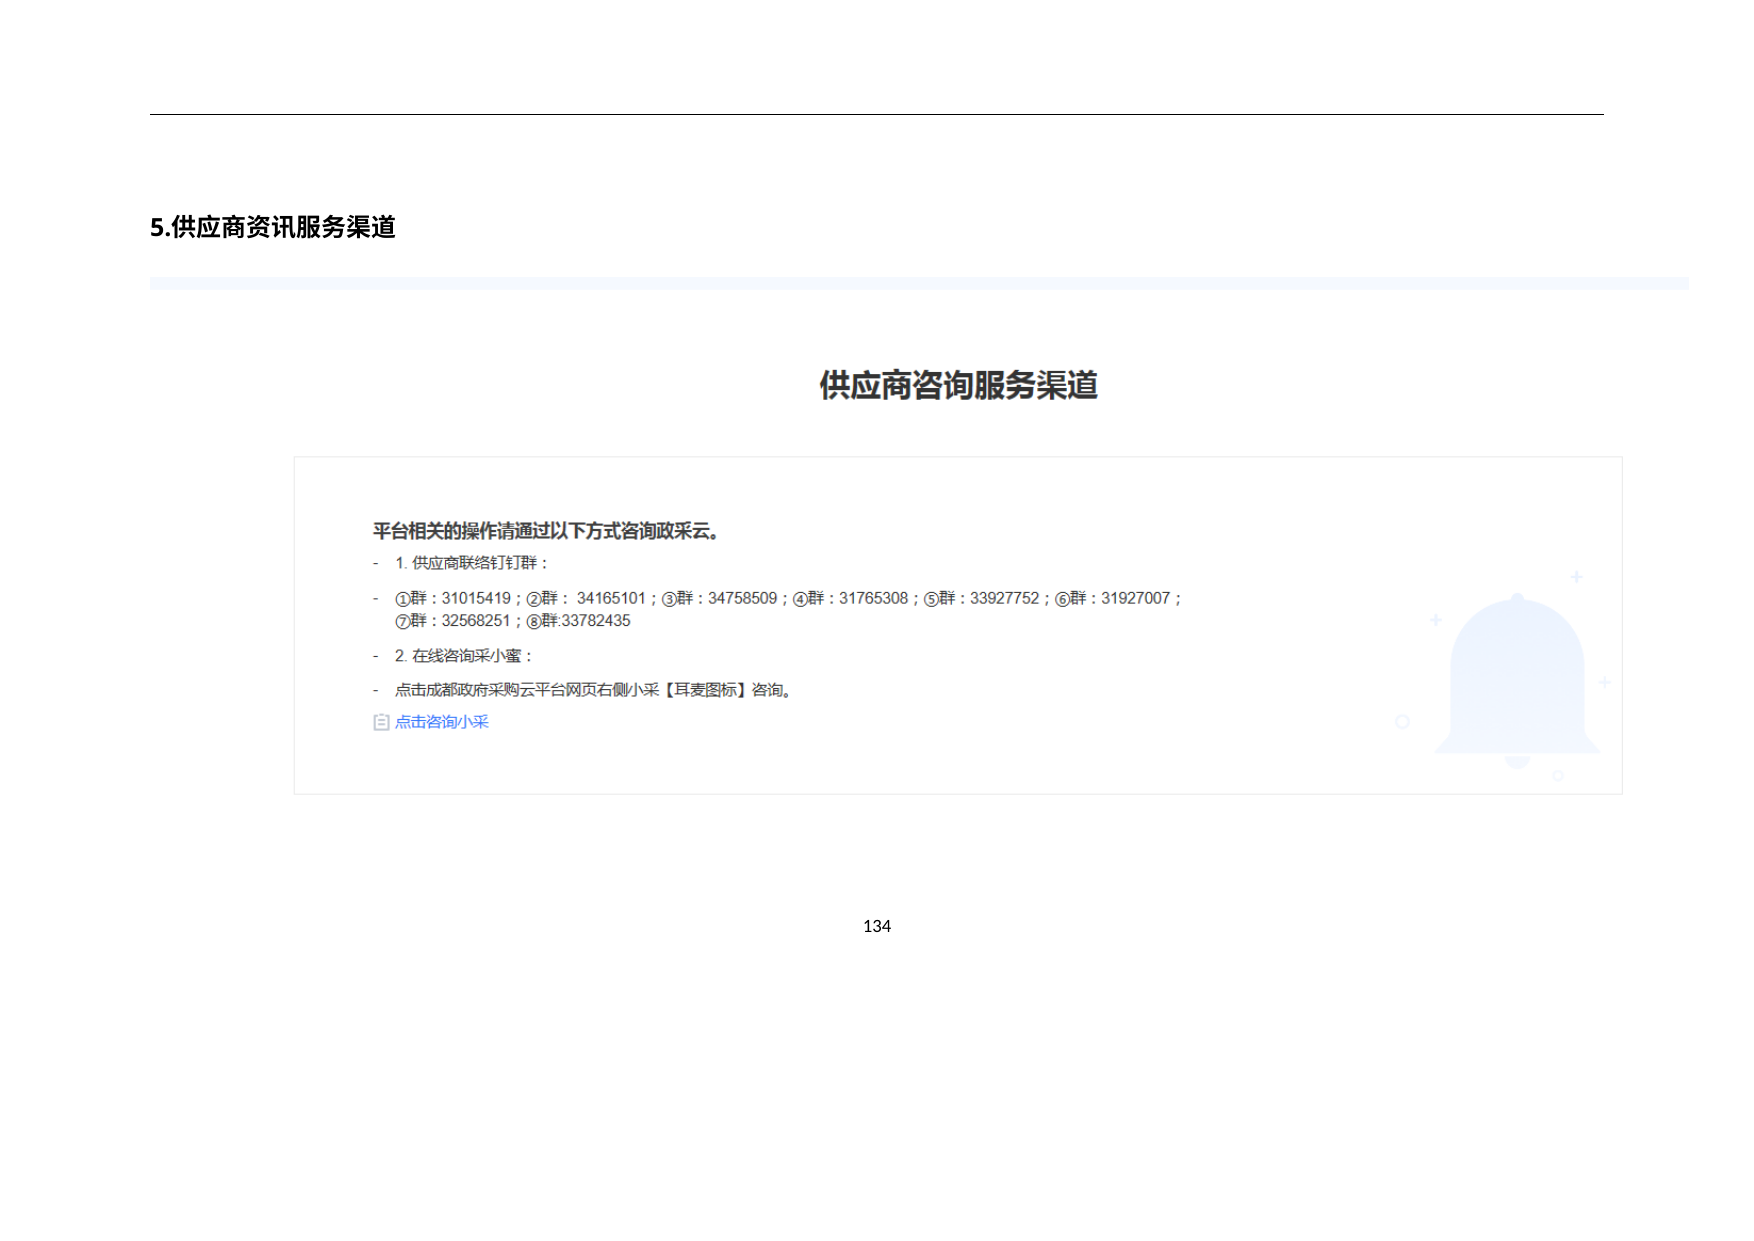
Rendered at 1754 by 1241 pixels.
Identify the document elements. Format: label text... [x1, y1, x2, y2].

picture [150, 277, 1689, 830]
text 5.供应商资讯服务渠道 [150, 193, 1604, 258]
